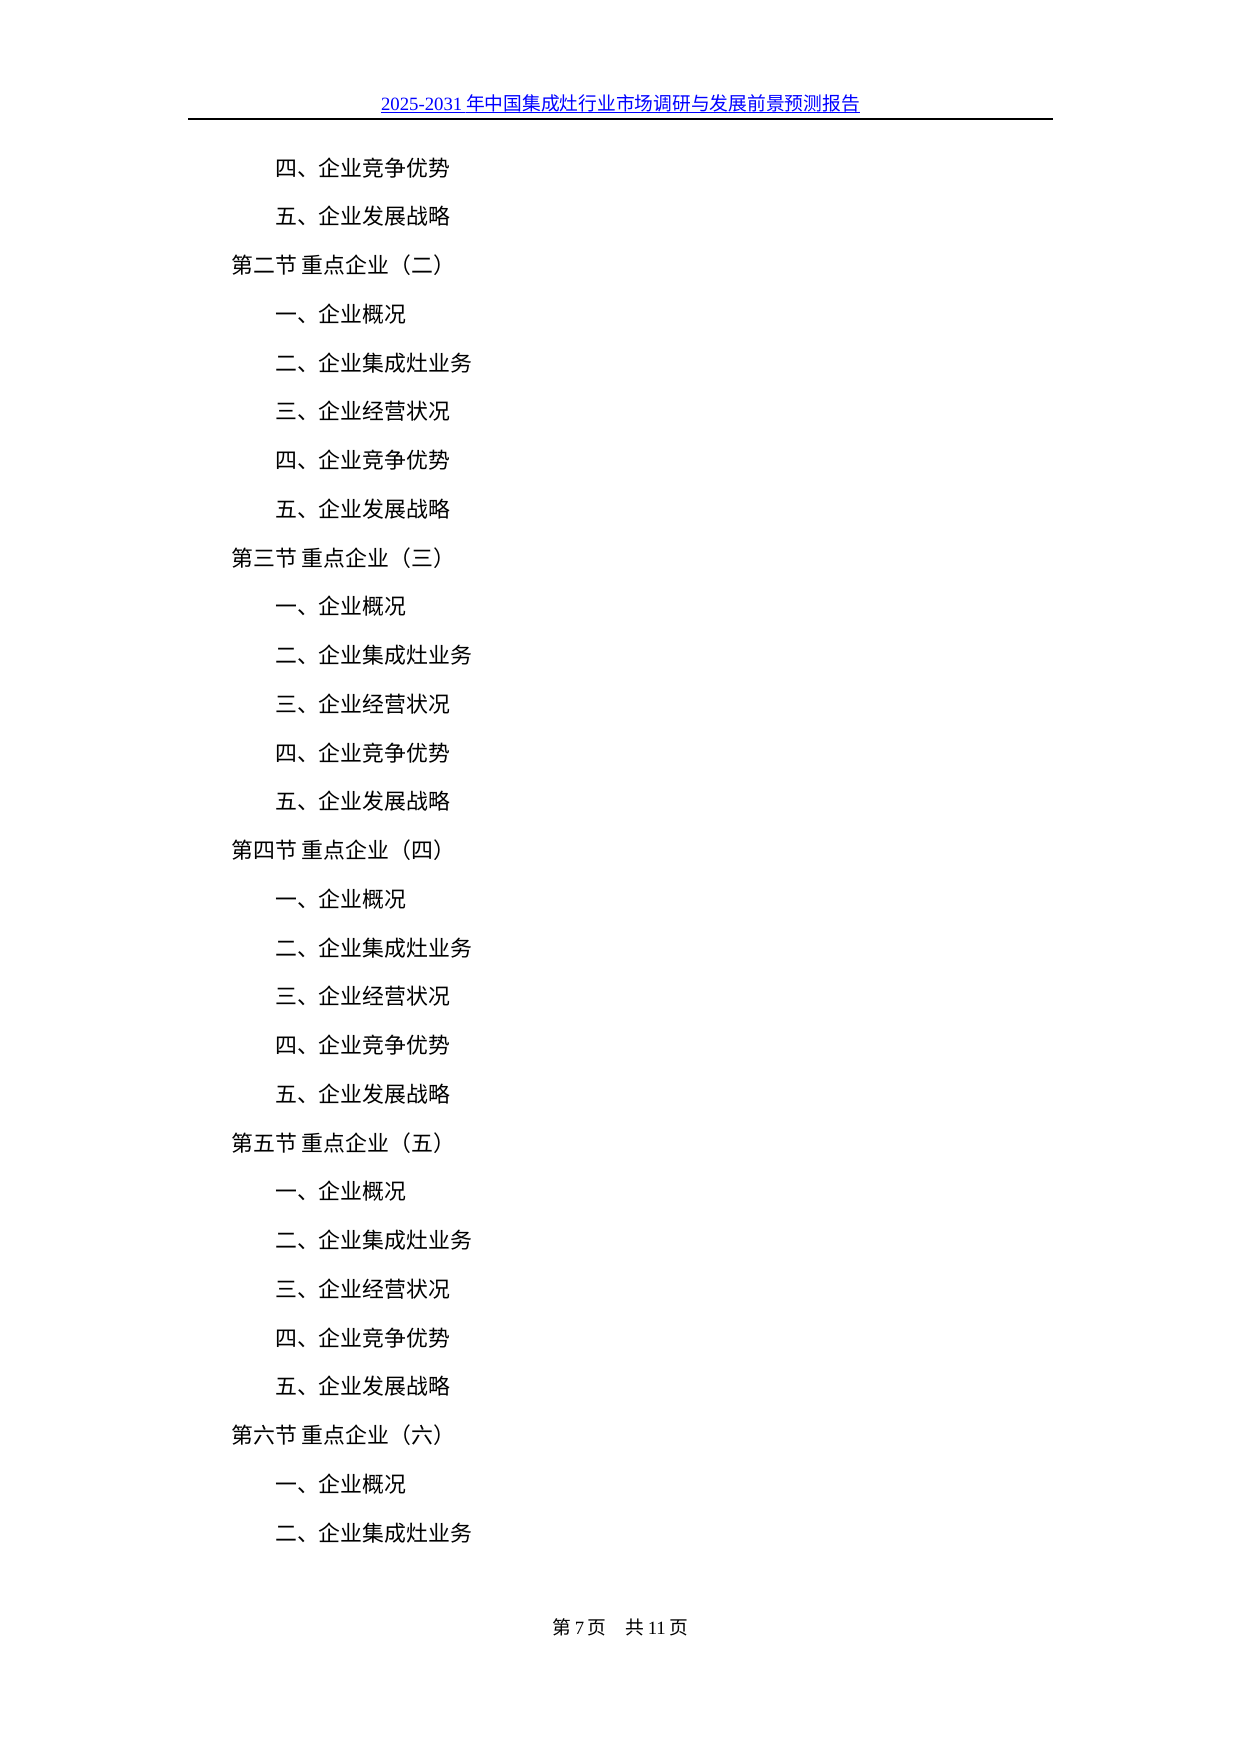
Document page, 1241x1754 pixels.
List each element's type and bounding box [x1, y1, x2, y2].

text [187, 150, 1053, 1548]
